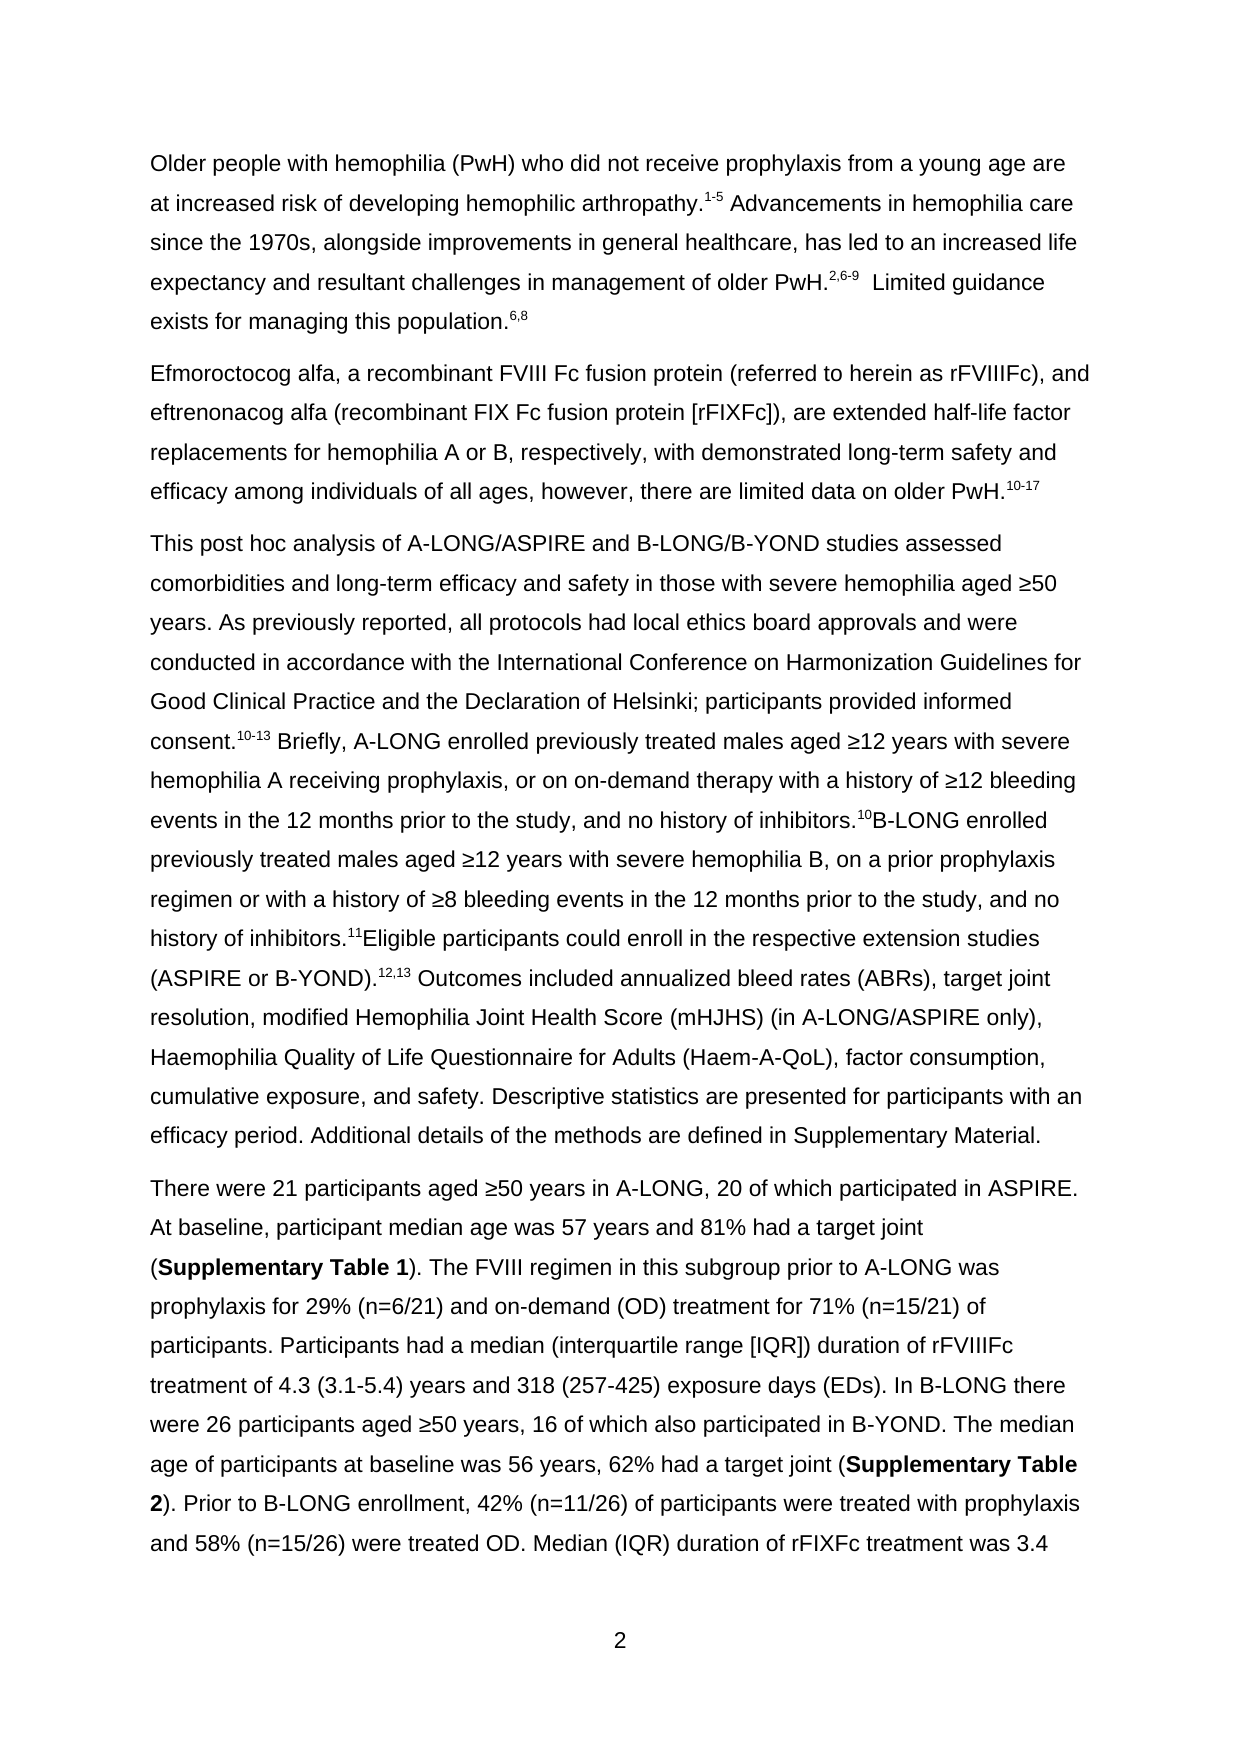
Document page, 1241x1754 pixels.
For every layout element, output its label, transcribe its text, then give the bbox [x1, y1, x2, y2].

text This post hoc analysis of A-LONG/ASPIRE and B-LONG/B-YOND studies assessed comorbidities and long-term efficacy and safety in those with severe hemophilia aged ≥50 years. As previously reported, all protocols had local ethics board approvals and were conducted in accordance with the International Conference on Harmonization Guidelines for Good Clinical Practice and the Declaration of Helsinki; participants provided informed consent.10-13 Briefly, A-LONG enrolled previously treated males aged ≥12 years with severe hemophilia A receiving prophylaxis, or on on-demand therapy with a history of ≥12 bleeding events in the 12 months prior to the study, and no history of inhibitors.10B-LONG enrolled previously treated males aged ≥12 years with severe hemophilia B, on a prior prophylaxis regimen or with a history of ≥8 bleeding events in the 12 months prior to the study, and no history of inhibitors.11Eligible participants could enroll in the respective extension studies (ASPIRE or B-YOND).12,13 Outcomes included annualized bleed rates (ABRs), target joint resolution, modified Hemophilia Joint Health Score (mHJHS) (in A-LONG/ASPIRE only), Haemophilia Quality of Life Questionnaire for Adults (Haem-A-QoL), factor consumption, cumulative exposure, and safety. Descriptive statistics are presented for participants with an efficacy period. Additional details of the methods are defined in Supplementary Material. [150, 530, 1090, 1149]
text Efmoroctocog alfa, a recombinant FVIII Fc fusion protein (referred to herein as rFVIIIFc), and eftrenonacog alfa (recombinant FIX Fc fusion protein [rFIXFc]), are extended half-life factor replacements for hemophilia A or B, respectively, with demonstrated long-term safety and efficacy among individuals of all ages, however, there are limited data on older PwH.10-17 [150, 360, 1090, 505]
text Older people with hemophilia (PwH) who did not receive prophylaxis from a young age are at increased risk of developing hemophilic arthropathy.1-5 Advancements in hemophilia care since the 1970s, alongside improvements in general healthcare, has led to an increased life expectancy and resultant challenges in management of older PwH.2,6-9 Limited guidance exists for managing this population.6,8 [150, 150, 1090, 334]
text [150, 1174, 1090, 1556]
